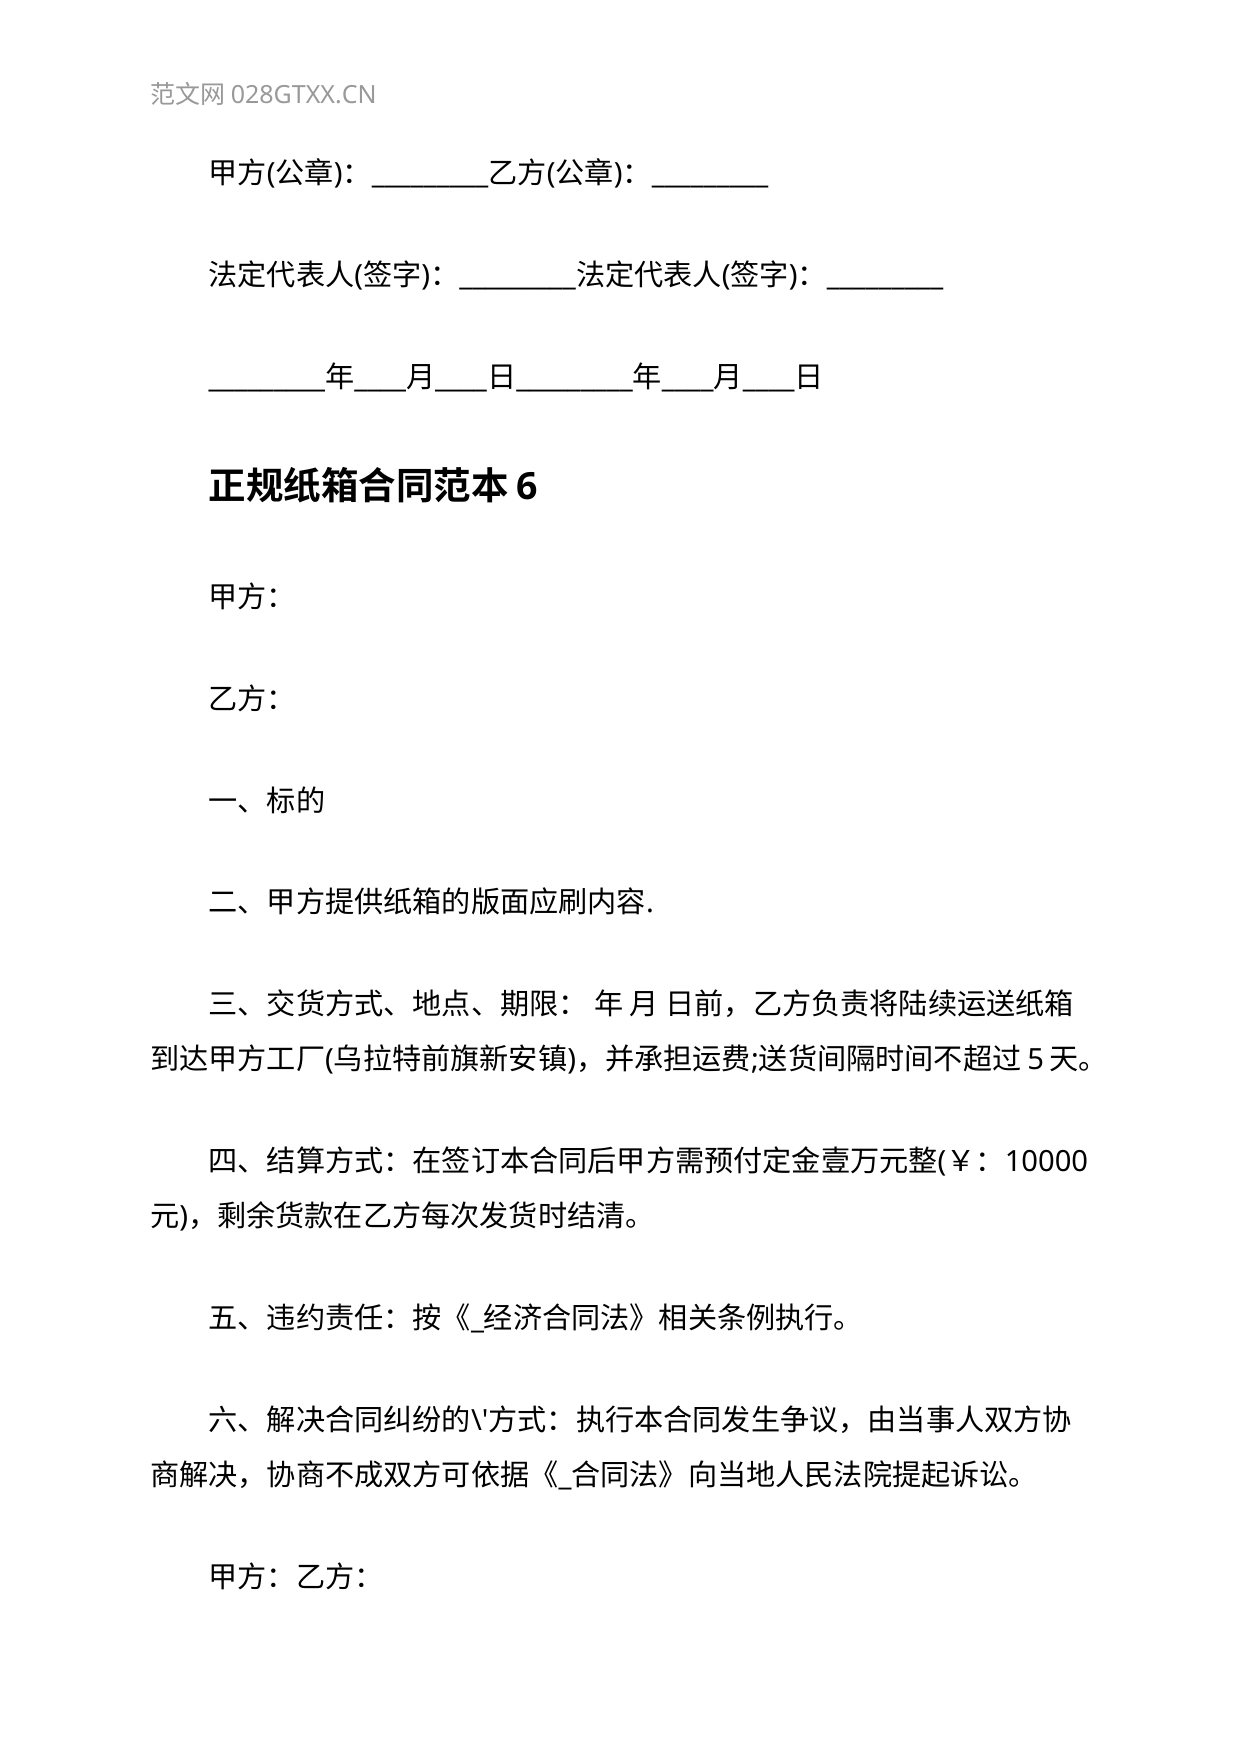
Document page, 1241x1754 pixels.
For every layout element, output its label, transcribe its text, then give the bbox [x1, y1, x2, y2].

text 法定代表人(签字)：_________法定代表人(签字)：_________ [150, 252, 1090, 294]
text 正规纸箱合同范本6 [150, 456, 1090, 510]
text 二、甲方提供纸箱的版面应刷内容. [150, 879, 1090, 921]
text 五、违约责任：按《_经济合同法》相关条例执行。 [150, 1295, 1090, 1337]
text 甲方： [150, 573, 1090, 616]
text 三、交货方式、地点、期限： 年 月 日前，乙方负责将陆续运送纸箱到达甲方工厂(乌拉特前旗新安镇)，并承担运费;送货间隔时间不超过5天。 [150, 981, 1090, 1078]
text 乙方： [150, 675, 1090, 718]
text 六、解决合同纠纷的\'方式：执行本合同发生争议，由当事人双方协商解决，协商不成双方可依据《_合同法》向当地人民法院提起诉讼。 [150, 1397, 1090, 1494]
text _________年____月____日_________年____月____日 [150, 354, 1090, 396]
text 一、标的 [150, 777, 1090, 819]
text 甲方(公章)：_________乙方(公章)：_________ [150, 150, 1090, 192]
text 四、结算方式：在签订本合同后甲方需预付定金壹万元整(￥：10000元)，剩余货款在乙方每次发货时结清。 [150, 1138, 1090, 1235]
text 甲方：乙方： [150, 1554, 1090, 1596]
